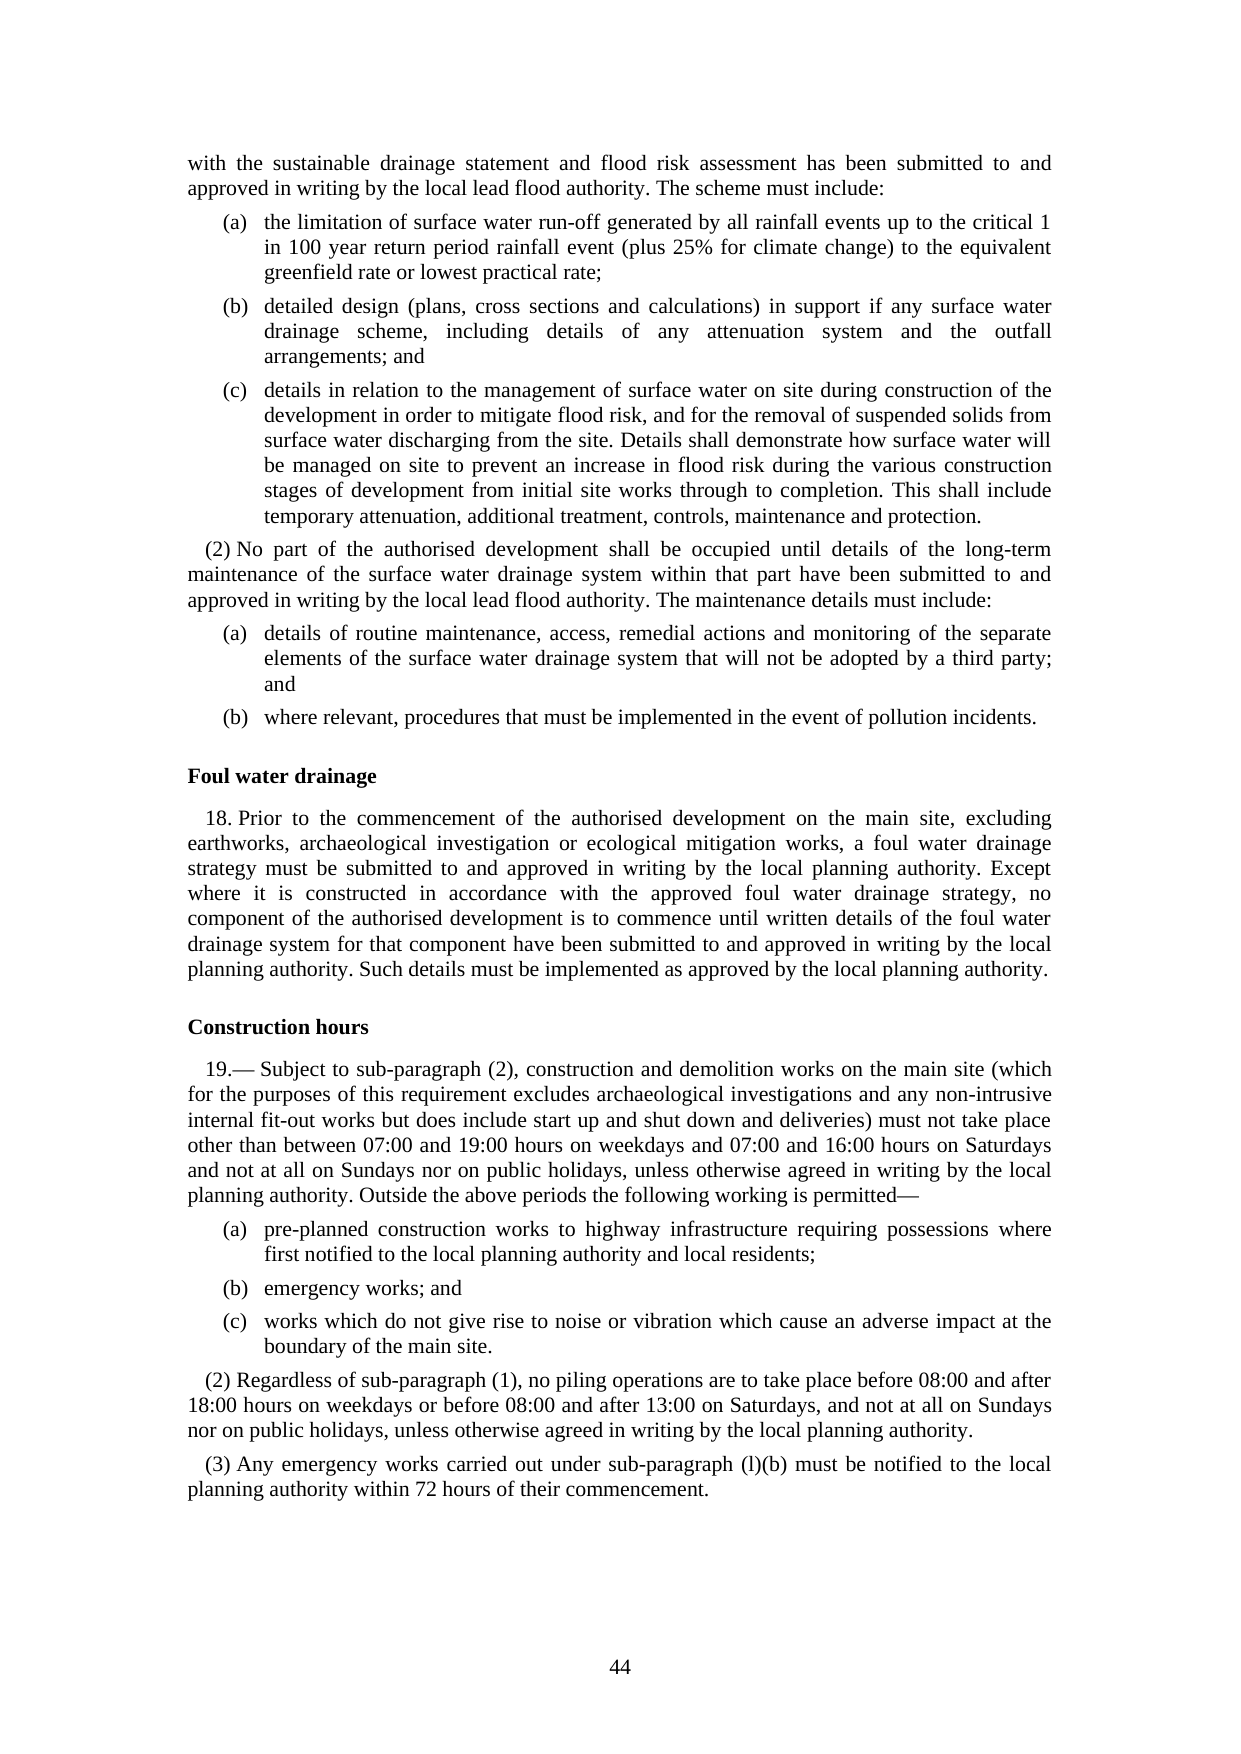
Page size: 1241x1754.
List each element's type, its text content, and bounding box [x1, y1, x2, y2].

text Construction hours [187, 1014, 1053, 1039]
text Any emergency works carried out under sub-paragraph (l)(b) must be notified to the local planning authority within 72 hours of their commencement. [187, 1451, 1053, 1501]
text Foul water drainage [187, 763, 1053, 788]
text detailed design (plans, cross sections and calculations) in support if any surface water drainage scheme, including details of any attenuation system and the outfall arrangements; and [223, 293, 1053, 368]
text details in relation to the management of surface water on site during construction of the development in order to mitigate flood risk, and for the removal of suspended solids from surface water discharging from the site. Details shall demonstrate how surface water will be managed on site to prevent an increase in flood risk during the various construction stages of development from initial site works through to completion. This shall include temporary attenuation, additional treatment, controls, maintenance and protection. [223, 377, 1053, 528]
text details of routine maintenance, access, remedial actions and monitoring of the separate elements of the surface water drainage system that will not be adopted by a third party; and [223, 620, 1053, 696]
text Prior to the commencement of the authorised development on the main site, excluding earthworks, archaeological investigation or ecological mitigation works, a foul water drainage strategy must be submitted to and approved in writing by the local planning authority. Except where it is constructed in accordance with the approved foul water drainage strategy, no component of the authorised development is to commence until written details of the foul water drainage system for that component have been submitted to and approved in writing by the local planning authority. Such details must be implemented as approved by the local planning authority. [187, 804, 1053, 981]
text works which do not give rise to noise or vibration which cause an adverse impact at the boundary of the main site. [223, 1308, 1053, 1358]
text Regardless of sub-paragraph (1), no piling operations are to take place before 08:00 and after 18:00 hours on weekdays or before 08:00 and after 13:00 on Saturdays, and not at all on Sundays nor on public holidays, unless otherwise agreed in writing by the local planning authority. [187, 1367, 1053, 1442]
text the limitation of surface water run-off generated by all rainfall events up to the critical 1 in 100 year return period rainfall event (plus 25% for climate change) to the equivalent greenfield rate or lowest practical rate; [223, 209, 1053, 284]
text where relevant, procedures that must be implemented in the event of pollution incidents. [223, 704, 1053, 729]
text No part of the authorised development shall be occupied until details of the long-term maintenance of the surface water drainage system within that part have been submitted to and approved in writing by the local lead flood authority. The maintenance details must include: [187, 536, 1053, 612]
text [187, 150, 1053, 200]
text emergency works; and [223, 1274, 1053, 1300]
text pre-planned construction works to highway infrastructure requiring possessions where first notified to the local planning authority and local residents; [223, 1216, 1053, 1266]
text — Subject to sub-paragraph (2), construction and demolition works on the main site (which for the purposes of this requirement excludes archaeological investigations and any non-intrusive internal fit-out works but does include start up and shut down and deliveries) must not take place other than between 07:00 and 19:00 hours on weekdays and 07:00 and 16:00 hours on Saturdays and not at all on Sundays nor on public holidays, unless otherwise agreed in writing by the local planning authority. Outside the above periods the following working is permitted— [187, 1056, 1053, 1207]
